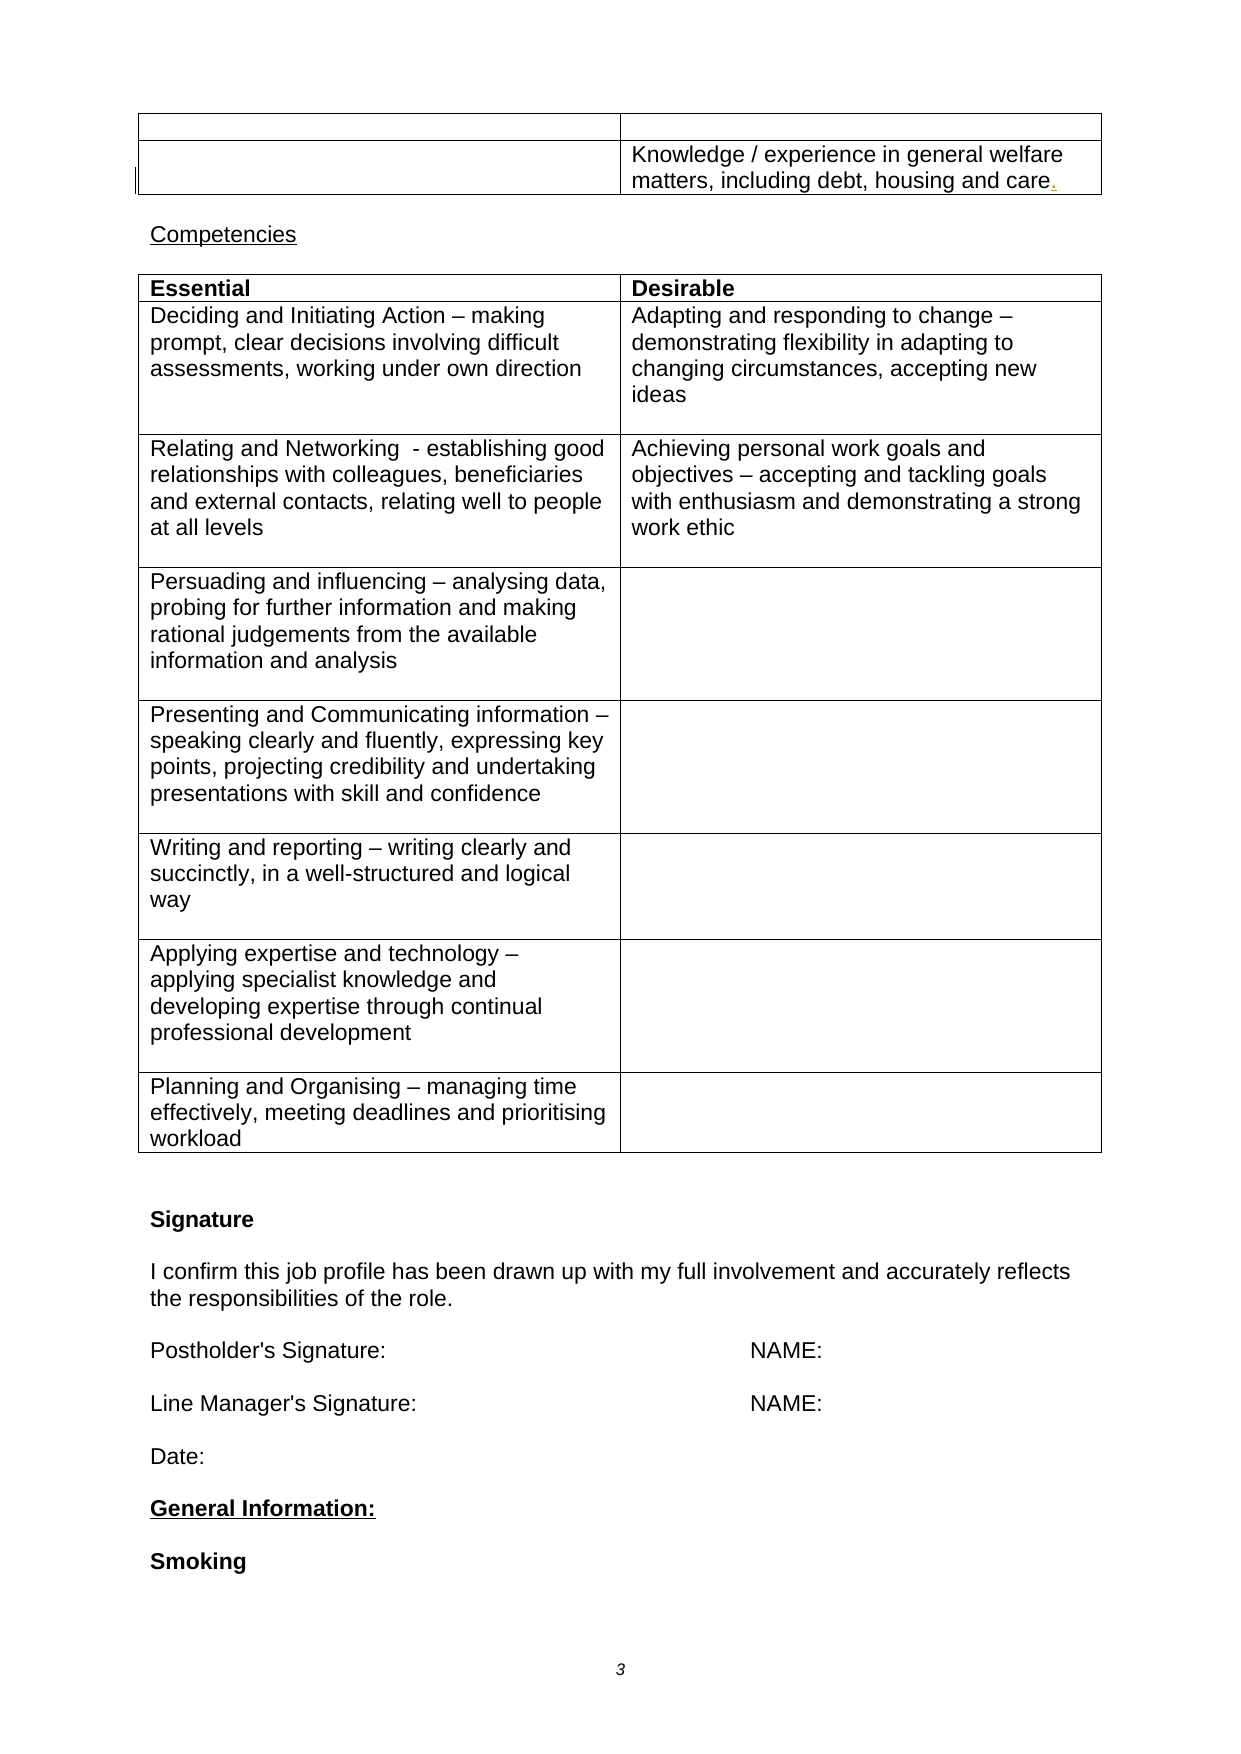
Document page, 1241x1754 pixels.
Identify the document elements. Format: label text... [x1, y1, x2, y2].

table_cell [139, 114, 620, 140]
text Date: [150, 1443, 1090, 1469]
table_cell Applying expertise and technology – applying specialist knowledge and developing expertise through continual professional development [139, 940, 620, 1072]
table_cell Planning and Organising – managing time effectively, meeting deadlines and prioritising workload [139, 1073, 620, 1152]
table_header Essential [139, 275, 620, 301]
text General Information: [150, 1495, 1090, 1522]
table_cell Relating and Networking - establishing good relationships with colleagues, beneficiaries and external contacts, relating well to people at all levels [139, 435, 620, 567]
table_cell Persuading and influencing – analysing data, probing for further information and making rational judgements from the available information and analysis [139, 568, 620, 699]
text Signature [150, 1206, 1090, 1232]
table_cell Writing and reporting – writing clearly and succinctly, in a well-structured and logical way [139, 834, 620, 939]
text Competencies [150, 221, 1090, 247]
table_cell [621, 114, 1101, 140]
table_cell [139, 141, 620, 194]
table_cell Achieving personal work goals and objectives – accepting and tackling goals with enthusiasm and demonstrating a strong work ethic [621, 435, 1101, 567]
table_cell Adapting and responding to change – demonstrating flexibility in adapting to changing circumstances, accepting new ideas [621, 302, 1101, 434]
table_header Desirable [621, 275, 1101, 301]
text Smoking [150, 1548, 1090, 1574]
text I confirm this job profile has been drawn up with my full involvement and accurately reflects the responsibilities of the role. [150, 1258, 1090, 1311]
text Line Manager's Signature: NAME: [150, 1390, 1090, 1416]
table_cell [621, 568, 1101, 699]
table_cell [621, 1073, 1101, 1152]
table_cell [621, 834, 1101, 939]
table_cell Presenting and Communicating information – speaking clearly and fluently, expressing key points, projecting credibility and undertaking presentations with skill and confidence [139, 701, 620, 832]
table_cell Deciding and Initiating Action – making prompt, clear decisions involving difficult assessments, working under own direction [139, 302, 620, 434]
table_cell Knowledge / experience in general welfare matters, including debt, housing and care [621, 141, 1101, 194]
table_cell [621, 701, 1101, 832]
text Postholder's Signature: NAME: [150, 1337, 1090, 1364]
table_cell [621, 940, 1101, 1072]
